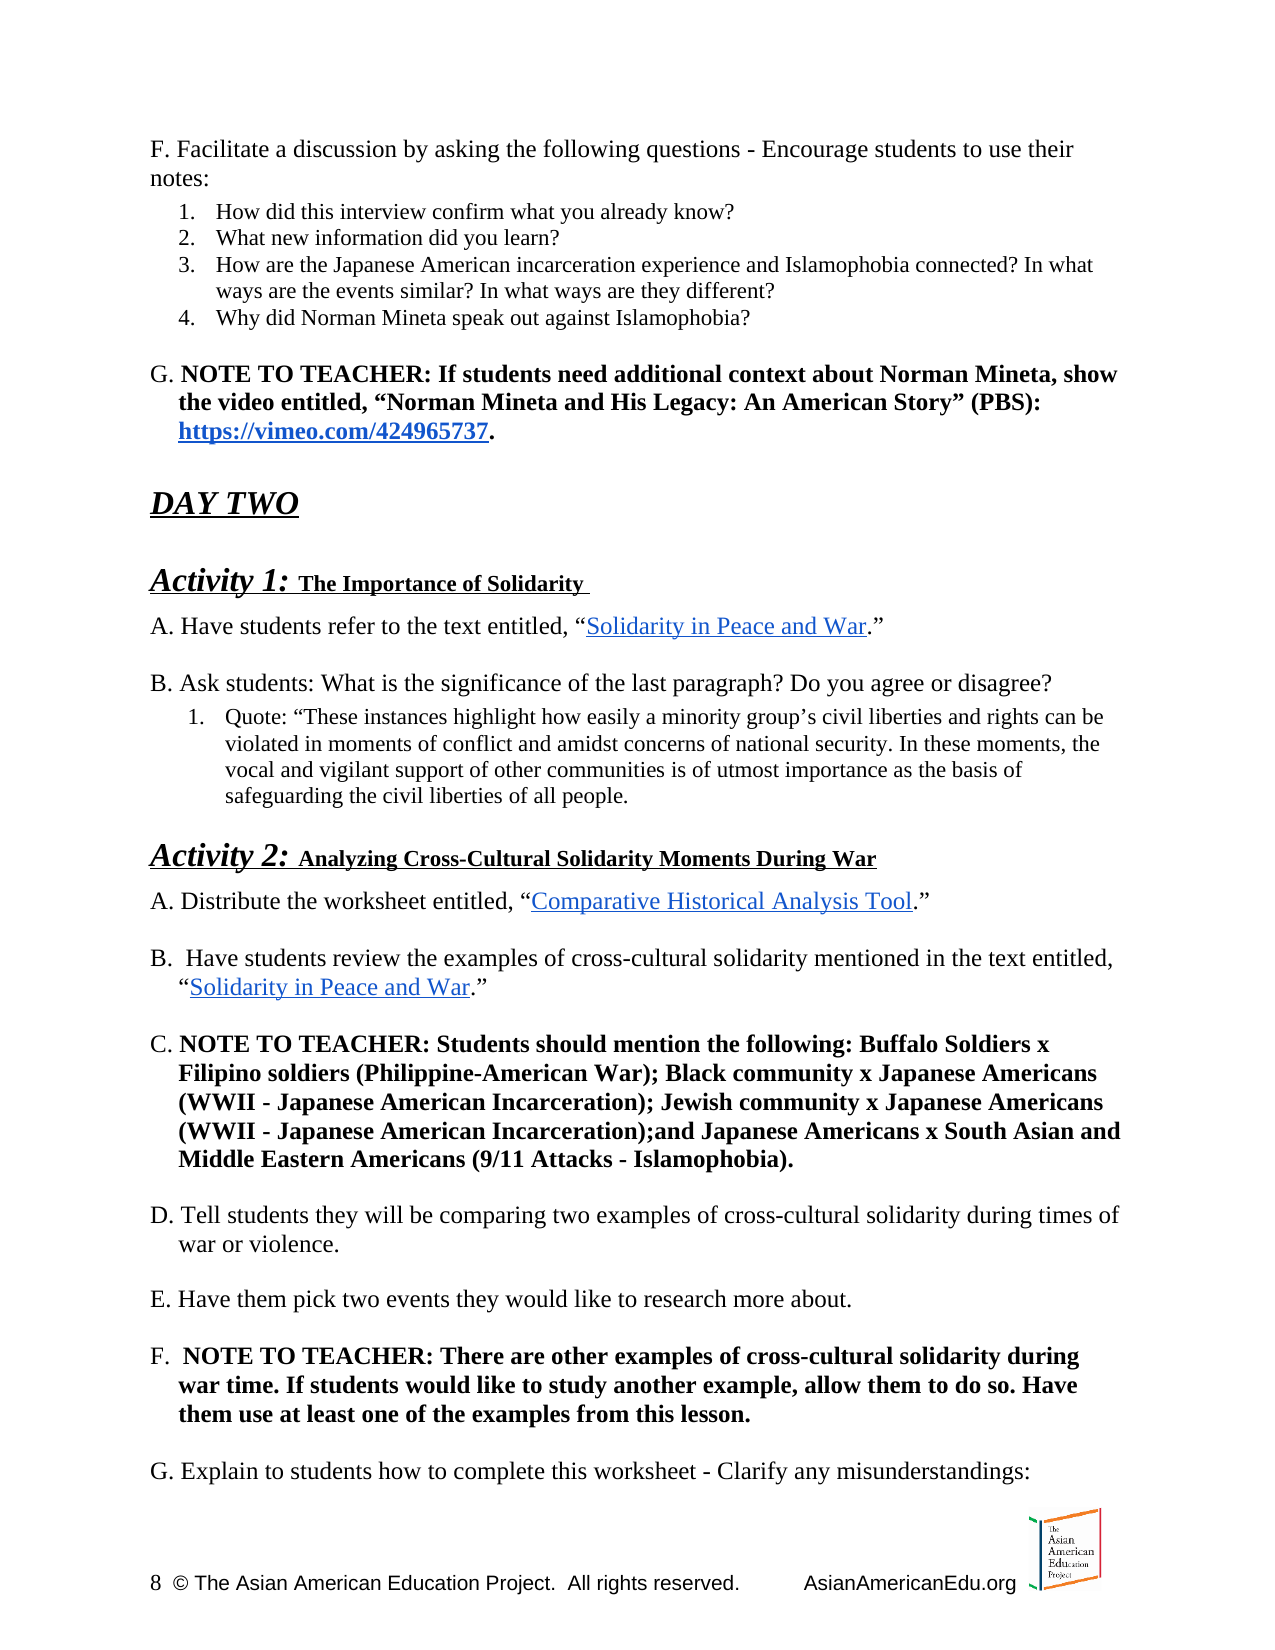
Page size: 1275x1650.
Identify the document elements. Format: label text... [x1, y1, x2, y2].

text B. Ask students: What is the significance of the last paragraph? Do you agree or disagree? [75, 668, 1125, 697]
text G. Explain to students how to complete this worksheet - Clarify any misunderstandings: [150, 1456, 1125, 1485]
text B. Have students review the examples of cross-cultural solidarity mentioned in the text entitled, “Solidarity in Peace and War.” [150, 943, 1125, 1001]
text A. Distribute the worksheet entitled, “Comparative Historical Analysis Tool.” [150, 886, 1125, 914]
text Activity 2: Analyzing Cross-Cultural Solidarity Moments During War [150, 835, 1162, 873]
text C. NOTE TO TEACHER: Students should mention the following: Buffalo Soldiers x Filipino soldiers (Philippine-American War); Black community x Japanese Americans (WWII - Japanese American Incarceration); Jewish community x Japanese Americans (WWII - Japanese American Incarceration);and Japanese Americans x South Asian and Middle Eastern Americans (9/11 Attacks - Islamophobia). [150, 1029, 1125, 1174]
text Activity 1: The Importance of Solidarity [150, 560, 1162, 598]
list How did this interview confirm what you already know? [178, 198, 1125, 224]
text G. NOTE TO TEACHER: If students need additional context about Norman Mineta, show the video entitled, “Norman Mineta and His Legacy: An American Story” (PBS): https://vimeo.com/424965737. [150, 359, 1125, 445]
list Quote: “These instances highlight how easily a minority group’s civil liberties and rights can be violated in moments of conflict and amidst concerns of national security. In these moments, the vocal and vigilant support of other communities is of utmost importance as the basis of safeguarding the civil liberties of all people. [187, 703, 1125, 809]
picture [1028, 1507, 1102, 1591]
text D. Tell students they will be comparing two examples of cross-cultural solidarity during times of war or violence. [150, 1200, 1125, 1257]
list Why did Norman Mineta speak out against Islamophobia? [178, 303, 1125, 330]
text F. Facilitate a discussion by asking the following questions - Encourage students to use their notes: [150, 134, 1125, 192]
list How are the Japanese American incarceration experience and Islamophobia connected? In what ways are the events similar? In what ways are they different? [178, 251, 1125, 303]
text E. Have them pick two events they would like to research more about. [75, 1284, 1125, 1313]
text A. Have students refer to the text entitled, “Solidarity in Peace and War.” [150, 611, 1162, 639]
text F. NOTE TO TEACHER: There are other examples of cross-cultural solidarity during war time. If students would like to study another example, allow them to do so. Have them use at least one of the examples from this lesson. [150, 1341, 1125, 1428]
list What new information did you learn? [178, 224, 1125, 251]
text DAY TWO [150, 483, 1162, 522]
